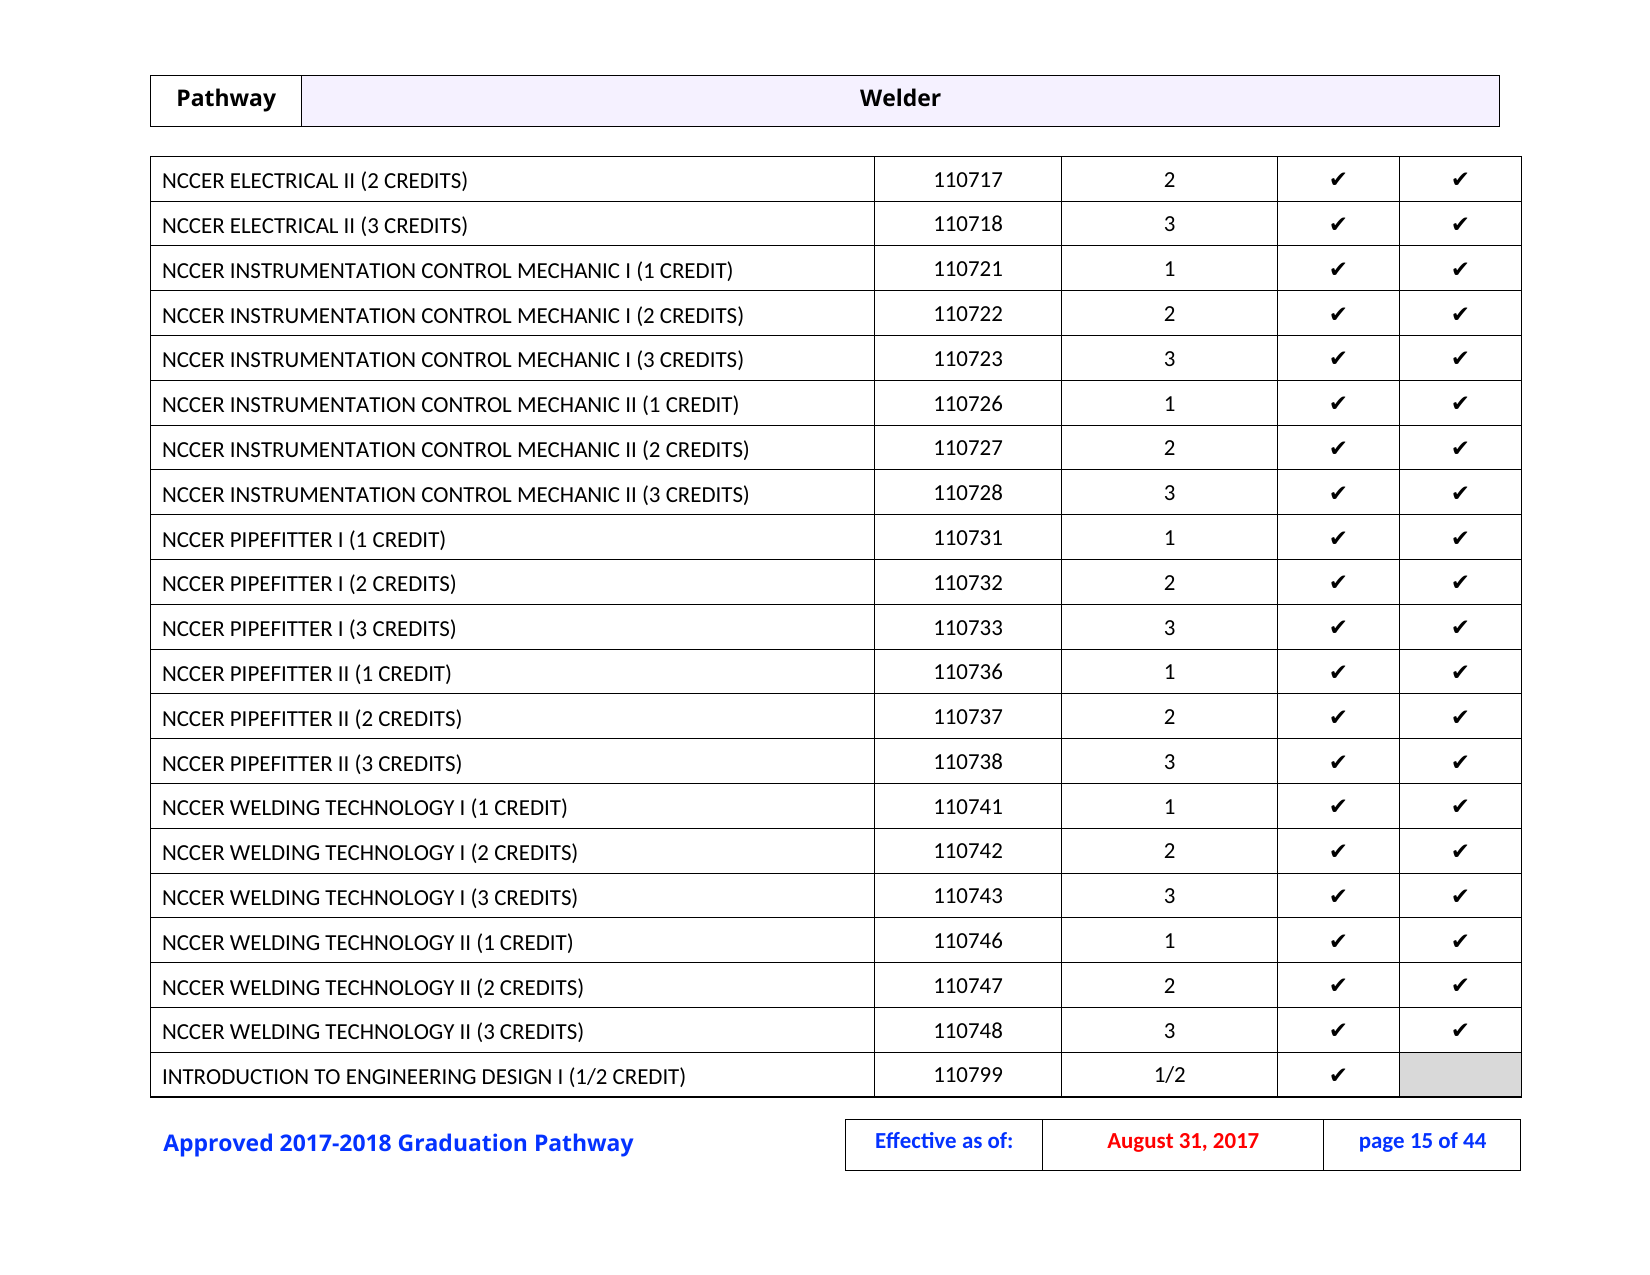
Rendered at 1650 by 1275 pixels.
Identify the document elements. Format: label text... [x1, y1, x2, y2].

table_cell NCCER PIPEFITTER I (2 CREDITS) [151, 560, 874, 604]
table_cell 3 [1062, 202, 1277, 245]
table_cell 2 [1062, 157, 1277, 201]
table_cell NCCER INSTRUMENTATION CONTROL MECHANIC I (1 CREDIT) [151, 246, 874, 290]
table_cell ✔ [1400, 918, 1521, 962]
table_cell NCCER INSTRUMENTATION CONTROL MECHANIC II (3 CREDITS) [151, 470, 874, 514]
table_cell ✔ [1400, 829, 1521, 872]
table_cell NCCER INSTRUMENTATION CONTROL MECHANIC I (2 CREDITS) [151, 291, 874, 335]
table_cell NCCER WELDING TECHNOLOGY II (3 CREDITS) [151, 1008, 874, 1052]
table_cell 2 [1062, 694, 1277, 738]
table_cell ✔ [1400, 560, 1521, 604]
table_cell 110747 [875, 963, 1061, 1007]
table_cell ✔ [1278, 739, 1399, 783]
table_cell NCCER PIPEFITTER I (1 CREDIT) [151, 515, 874, 559]
table_cell NCCER INSTRUMENTATION CONTROL MECHANIC II (2 CREDITS) [151, 426, 874, 469]
table_cell ✔ [1278, 784, 1399, 828]
table_cell 3 [1062, 1008, 1277, 1052]
table_cell 3 [1062, 739, 1277, 783]
table_cell NCCER ELECTRICAL II (2 CREDITS) [151, 157, 874, 201]
table_cell 1 [1062, 918, 1277, 962]
table_cell ✔ [1278, 918, 1399, 962]
table_cell ✔ [1278, 515, 1399, 559]
table_cell 1 [1062, 381, 1277, 424]
table_cell 2 [1062, 963, 1277, 1007]
table_cell ✔ [1278, 874, 1399, 917]
table_cell ✔ [1278, 336, 1399, 380]
table_cell 110799 [875, 1053, 1061, 1096]
table_cell NCCER PIPEFITTER I (3 CREDITS) [151, 605, 874, 648]
table_cell NCCER WELDING TECHNOLOGY I (2 CREDITS) [151, 829, 874, 872]
table_cell 110727 [875, 426, 1061, 469]
table_cell 110737 [875, 694, 1061, 738]
table_cell ✔ [1278, 963, 1399, 1007]
table_cell 110732 [875, 560, 1061, 604]
table_cell NCCER PIPEFITTER II (1 CREDIT) [151, 650, 874, 693]
table_cell ✔ [1400, 515, 1521, 559]
table_cell ✔ [1400, 291, 1521, 335]
table_cell 3 [1062, 874, 1277, 917]
table_cell 110748 [875, 1008, 1061, 1052]
table_cell 110722 [875, 291, 1061, 335]
table_cell 110728 [875, 470, 1061, 514]
table_cell 110738 [875, 739, 1061, 783]
table_cell ✔ [1400, 739, 1521, 783]
table_cell 110746 [875, 918, 1061, 962]
table_cell ✔ [1278, 381, 1399, 424]
table_cell 110741 [875, 784, 1061, 828]
table_cell 110736 [875, 650, 1061, 693]
table_cell ✔ [1278, 470, 1399, 514]
table_cell ✔ [1278, 246, 1399, 290]
table_cell ✔ [1400, 157, 1521, 201]
table_cell [1400, 1053, 1521, 1096]
table_cell INTRODUCTION TO ENGINEERING DESIGN I (1/2 CREDIT) [151, 1053, 874, 1096]
table_cell 2 [1062, 291, 1277, 335]
table_cell 3 [1062, 605, 1277, 648]
table_cell ✔ [1278, 694, 1399, 738]
table_cell 2 [1062, 829, 1277, 872]
table_cell 2 [1062, 426, 1277, 469]
table_cell ✔ [1400, 202, 1521, 245]
table_cell 110723 [875, 336, 1061, 380]
table_cell NCCER WELDING TECHNOLOGY II (1 CREDIT) [151, 918, 874, 962]
table_cell ✔ [1400, 694, 1521, 738]
table_cell 3 [1062, 470, 1277, 514]
table_cell ✔ [1400, 874, 1521, 917]
table_cell 110717 [875, 157, 1061, 201]
table_cell ✔ [1400, 1008, 1521, 1052]
table_cell ✔ [1400, 784, 1521, 828]
table_cell ✔ [1278, 426, 1399, 469]
table_cell 110731 [875, 515, 1061, 559]
table_cell NCCER INSTRUMENTATION CONTROL MECHANIC II (1 CREDIT) [151, 381, 874, 424]
table_cell 1 [1062, 650, 1277, 693]
table_cell 110721 [875, 246, 1061, 290]
table_cell ✔ [1278, 650, 1399, 693]
table_cell ✔ [1278, 605, 1399, 648]
table_cell ✔ [1400, 246, 1521, 290]
table_cell ✔ [1278, 560, 1399, 604]
table_cell 1 [1062, 784, 1277, 828]
table_cell 110726 [875, 381, 1061, 424]
table_cell ✔ [1400, 426, 1521, 469]
table_cell ✔ [1400, 381, 1521, 424]
table_cell ✔ [1400, 650, 1521, 693]
table_cell 110742 [875, 829, 1061, 872]
table_cell ✔ [1400, 336, 1521, 380]
table_cell ✔ [1278, 202, 1399, 245]
table_cell 2 [1062, 560, 1277, 604]
table_cell 1 [1062, 246, 1277, 290]
table_cell ✔ [1400, 605, 1521, 648]
table_cell ✔ [1278, 291, 1399, 335]
table_cell 3 [1062, 336, 1277, 380]
table_cell 110718 [875, 202, 1061, 245]
table_cell NCCER INSTRUMENTATION CONTROL MECHANIC I (3 CREDITS) [151, 336, 874, 380]
table_cell 1/2 [1062, 1053, 1277, 1096]
table_cell ✔ [1278, 829, 1399, 872]
table_cell 110743 [875, 874, 1061, 917]
table_cell NCCER ELECTRICAL II (3 CREDITS) [151, 202, 874, 245]
table_cell ✔ [1278, 1053, 1399, 1096]
table_cell NCCER WELDING TECHNOLOGY II (2 CREDITS) [151, 963, 874, 1007]
table_cell NCCER WELDING TECHNOLOGY I (3 CREDITS) [151, 874, 874, 917]
table_cell 110733 [875, 605, 1061, 648]
table_cell NCCER PIPEFITTER II (2 CREDITS) [151, 694, 874, 738]
table_cell ✔ [1278, 157, 1399, 201]
table_cell 1 [1062, 515, 1277, 559]
table_cell ✔ [1278, 1008, 1399, 1052]
table_cell ✔ [1400, 470, 1521, 514]
table_cell NCCER WELDING TECHNOLOGY I (1 CREDIT) [151, 784, 874, 828]
table_cell ✔ [1400, 963, 1521, 1007]
table_cell NCCER PIPEFITTER II (3 CREDITS) [151, 739, 874, 783]
